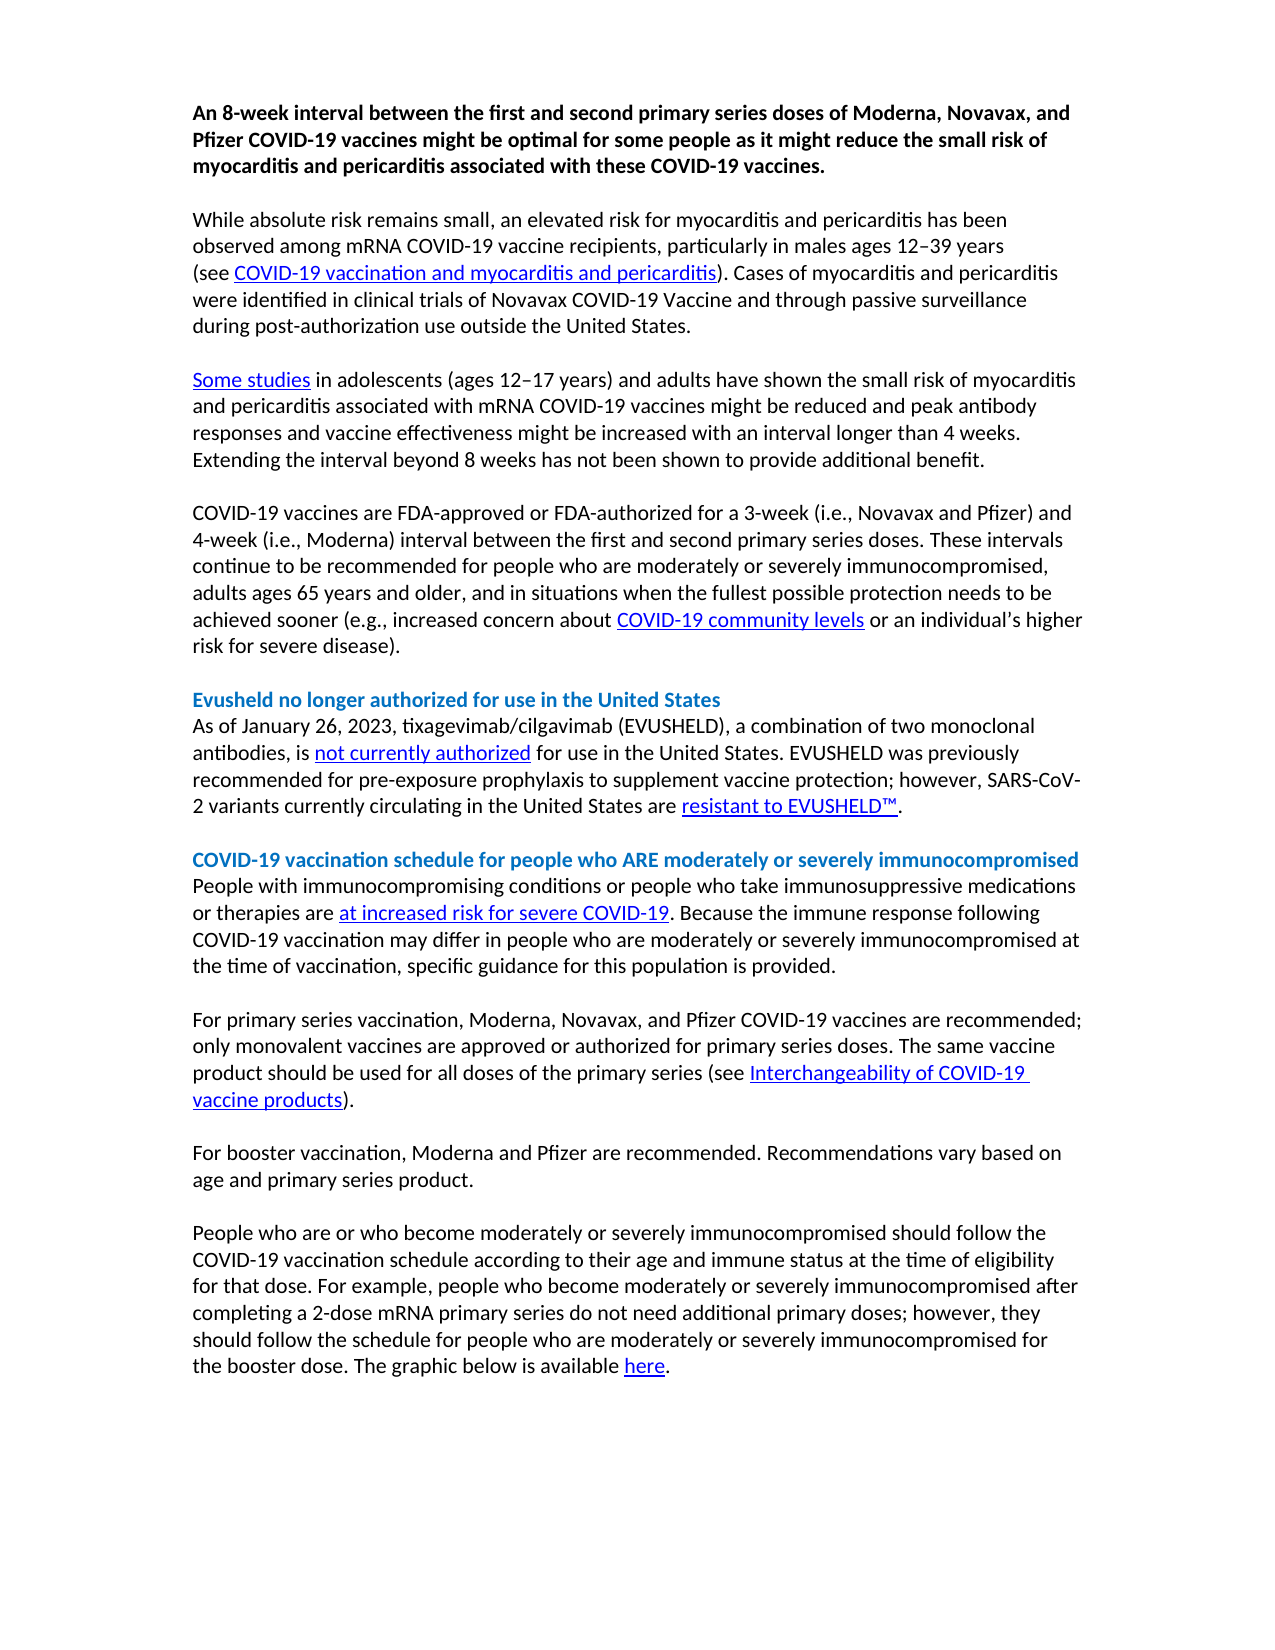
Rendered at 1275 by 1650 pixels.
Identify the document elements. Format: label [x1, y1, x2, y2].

table_header [60, 60, 1215, 1445]
